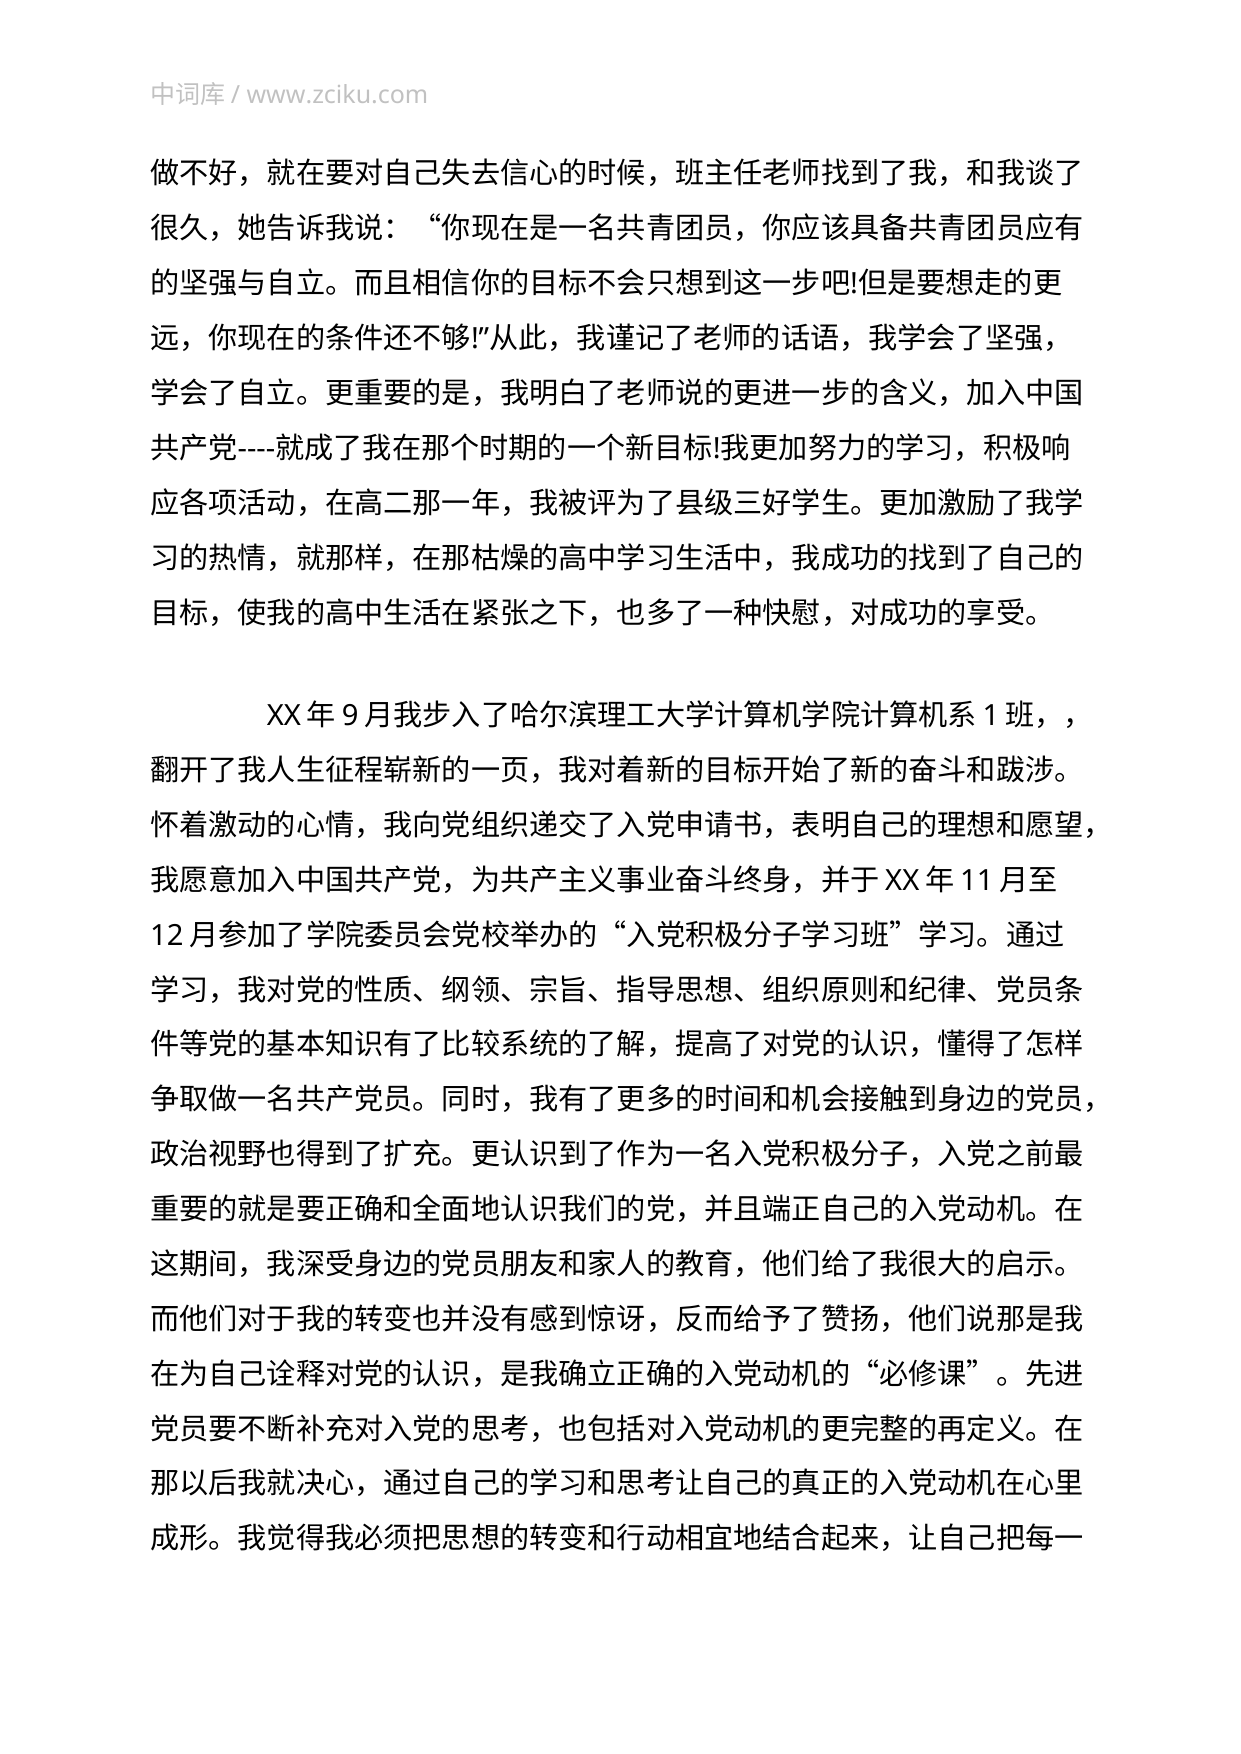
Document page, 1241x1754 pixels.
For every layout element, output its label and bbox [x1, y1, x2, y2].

text [150, 691, 1090, 1557]
text [150, 150, 1090, 632]
